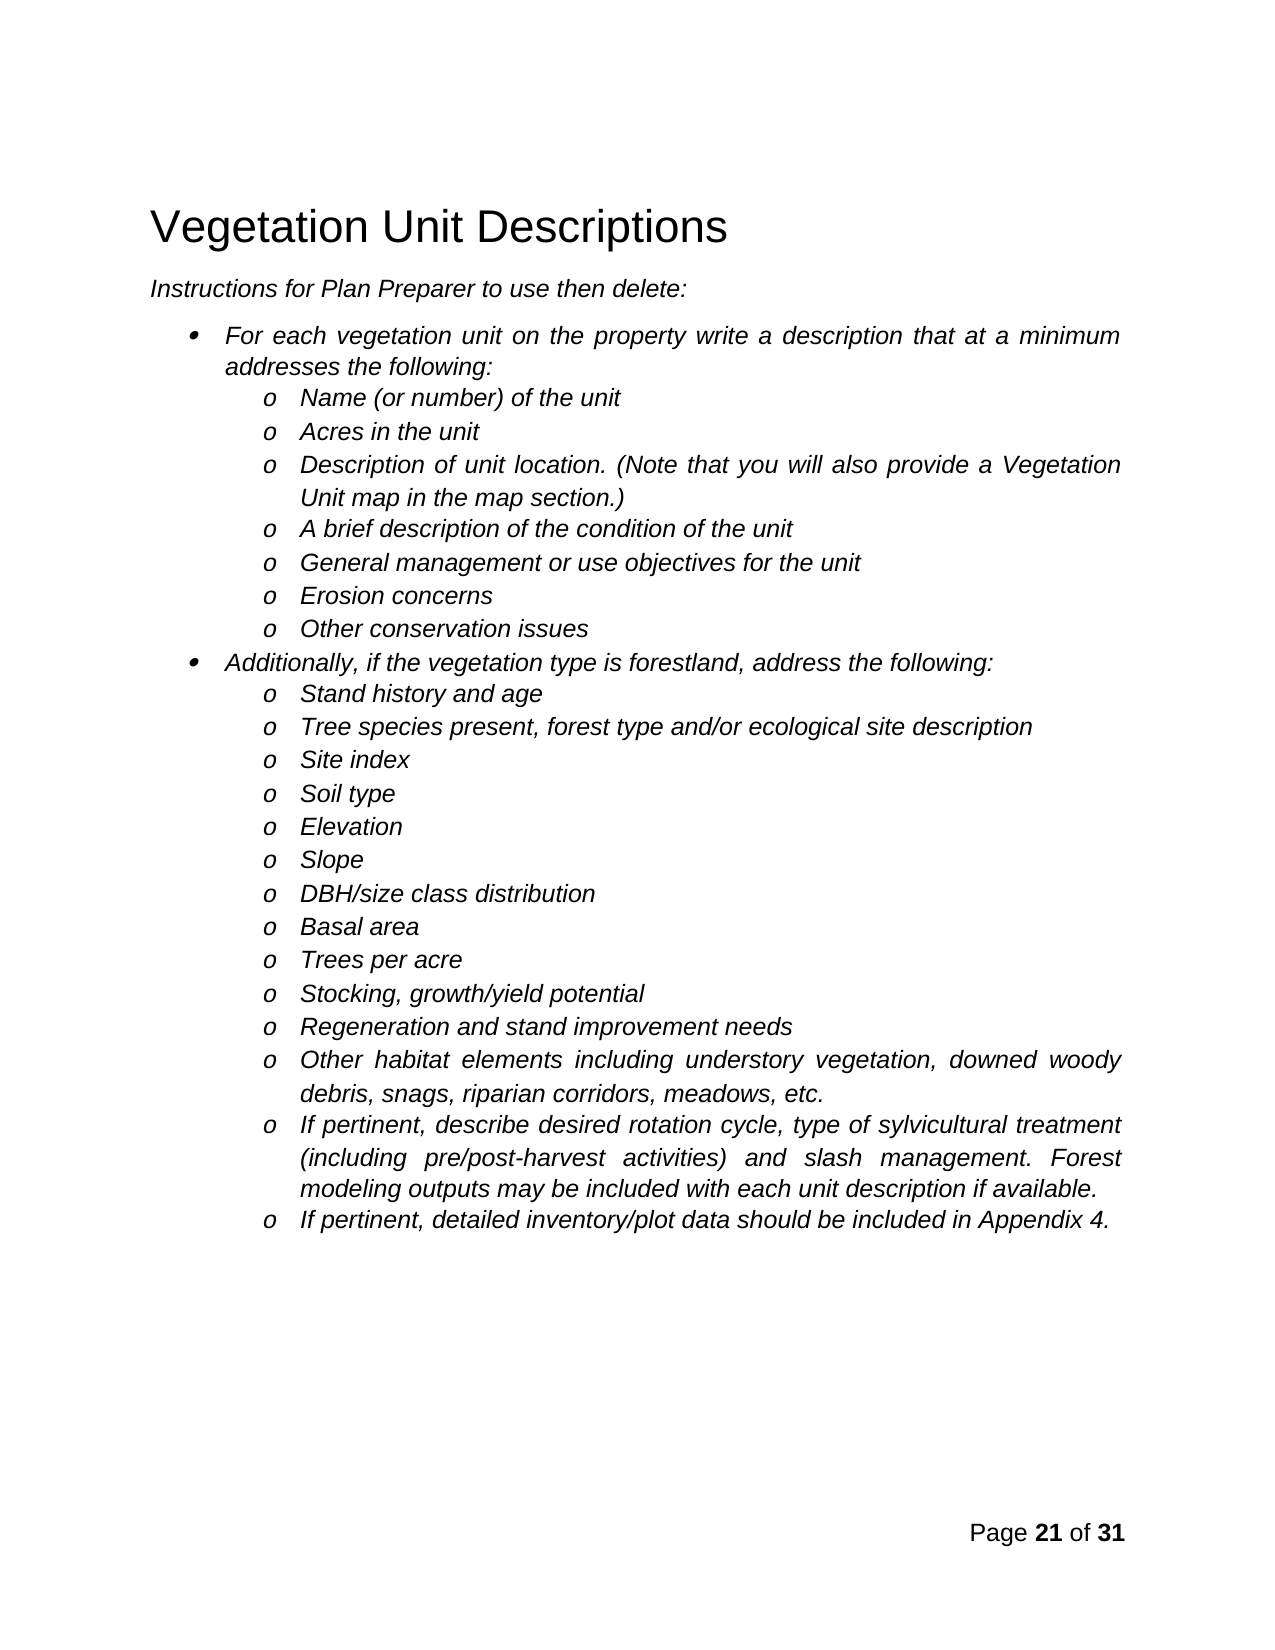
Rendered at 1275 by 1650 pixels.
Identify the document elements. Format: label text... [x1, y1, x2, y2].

list Other conservation issues [262, 614, 1125, 645]
subtitle Vegetation Unit Descriptions [150, 200, 1125, 253]
list If pertinent, detailed inventory/plot data should be included in Appendix 4. [262, 1205, 1125, 1236]
list Basal area [262, 912, 1125, 943]
list Soil type [262, 779, 1125, 810]
list Trees per acre [262, 946, 1125, 976]
list Name (or number) of the unit [262, 383, 1125, 414]
list Additionally, if the vegetation type is forestland, address the following: [187, 648, 1125, 677]
list For each vegetation unit on the property write a description that at a minimum addresses the following: [187, 321, 1125, 381]
list Stocking, growth/yield potential [262, 979, 1125, 1010]
list DBH/size class distribution [262, 879, 1125, 910]
text Instructions for Plan Preparer to use then delete: [150, 273, 1125, 302]
list Description of unit location. (Note that you will also provide a Vegetation Unit map in the map section.) [262, 450, 1125, 512]
list Regeneration and stand improvement needs [262, 1012, 1125, 1043]
list Elevation [262, 812, 1125, 843]
list Tree species present, forest type and/or ecological site description [262, 712, 1125, 743]
list Erosion concerns [262, 581, 1125, 612]
list General management or use objectives for the unit [262, 548, 1125, 579]
list If pertinent, describe desired rotation cycle, type of sylvicultural treatment (including pre/post-harvest activities) and slash management. Forest modeling outputs may be included with each unit description if available. [262, 1110, 1125, 1203]
list Site index [262, 746, 1125, 776]
list Acres in the unit [262, 417, 1125, 448]
list Other habitat elements including understory vegetation, downed woody debris, snags, riparian corridors, meadows, etc. [262, 1046, 1125, 1107]
list A brief description of the condition of the unit [262, 514, 1125, 545]
list Stand history and age [262, 679, 1125, 710]
list Slope [262, 846, 1125, 876]
